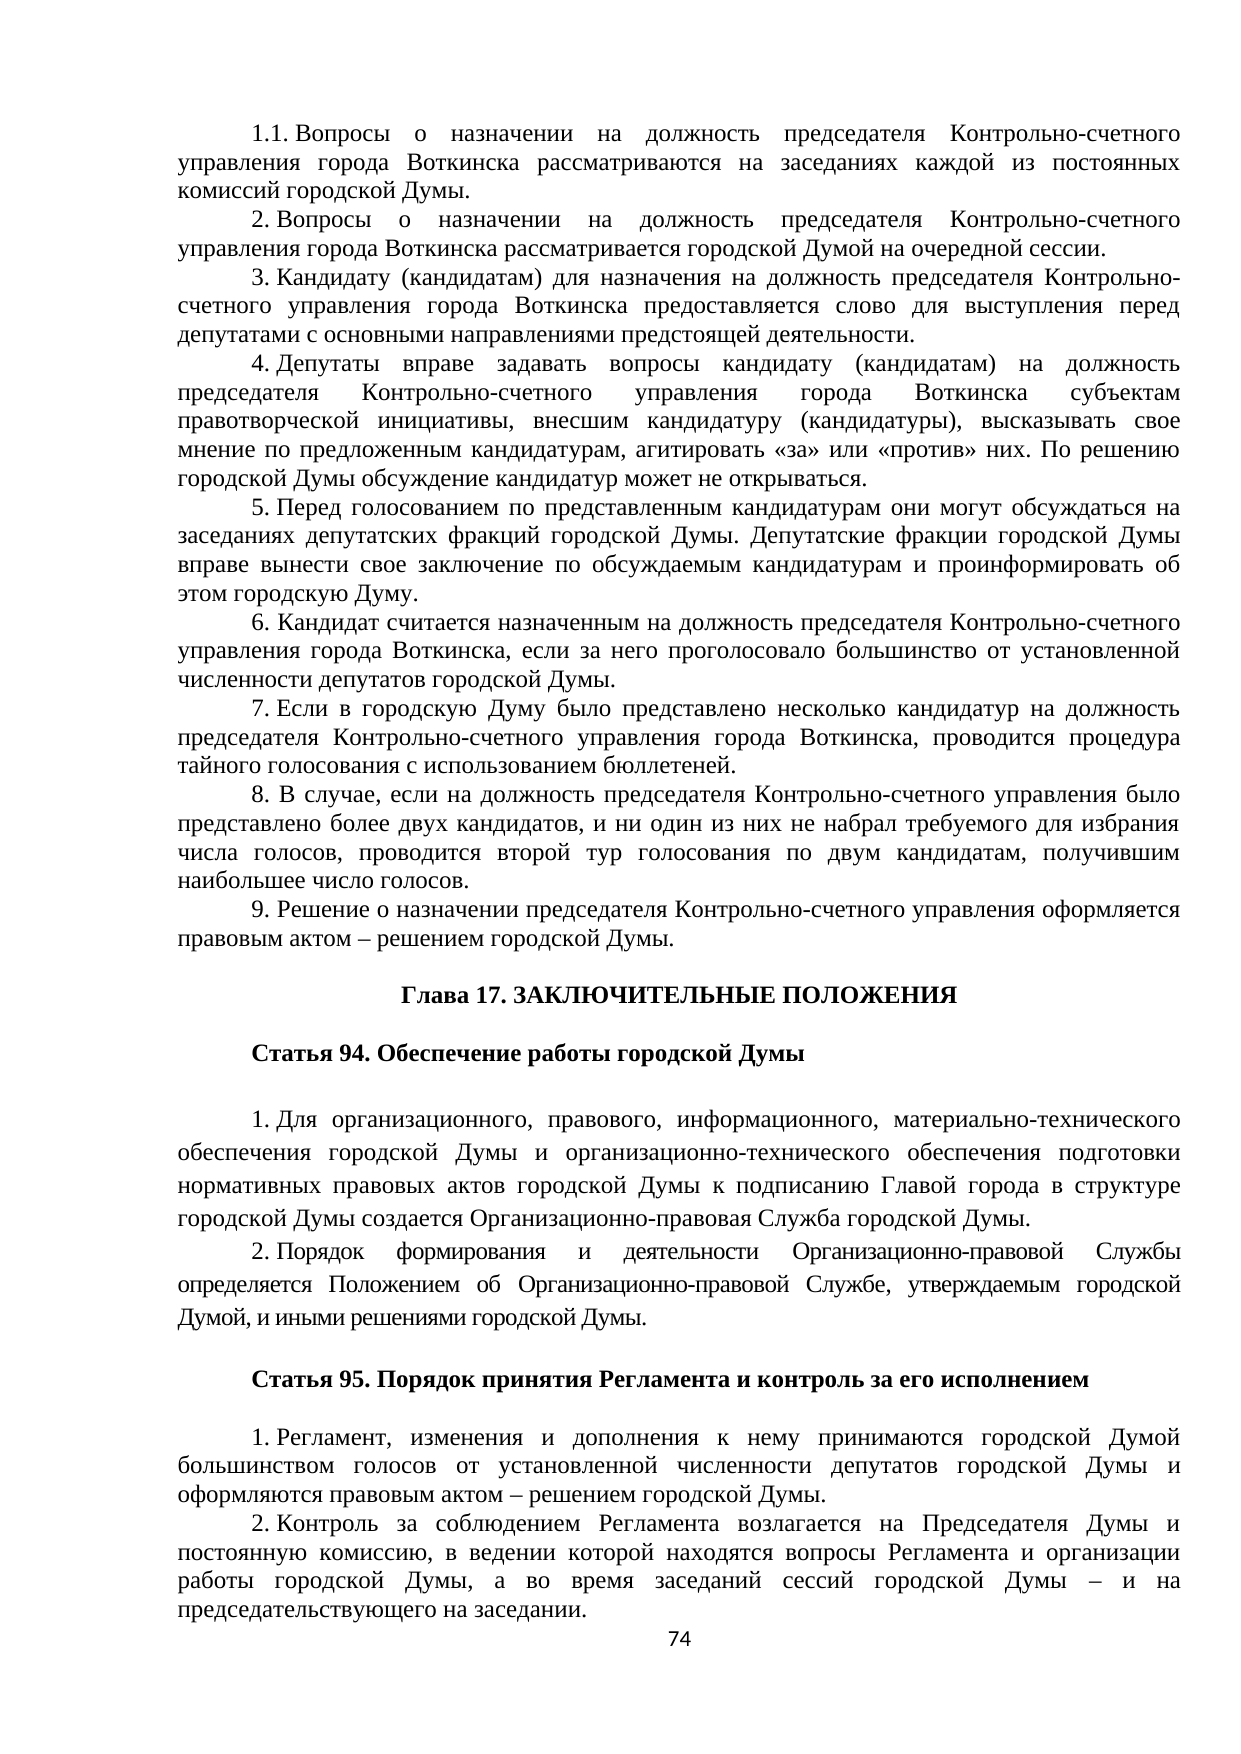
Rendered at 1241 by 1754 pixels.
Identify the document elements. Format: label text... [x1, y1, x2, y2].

text 5. Перед голосованием по представленным кандидатурам они могут обсуждаться на заседаниях депутатских фракций городской Думы. Депутатские фракции городской Думы вправе вынести свое заключение по обсуждаемым кандидатурам и проинформировать об этом городскую Думу. [177, 492, 1181, 607]
text 3. Кандидату (кандидатам) для назначения на должность председателя Контрольно-счетного управления города Воткинска предоставляется слово для выступления перед депутатами с основными направлениями предстоящей деятельности. [177, 262, 1181, 348]
text Глава 17. ЗАКЛЮЧИТЕЛЬНЫЕ ПОЛОЖЕНИЯ [177, 981, 1181, 1009]
text 9. Решение о назначении председателя Контрольно-счетного управления оформляется правовым актом – решением городской Думы. [177, 894, 1181, 952]
text Статья 94. Обеспечение работы городской Думы [177, 1038, 1181, 1067]
text 1. Для организационного, правового, информационного, материально-технического обеспечения городской Думы и организационно-технического обеспечения подготовки нормативных правовых актов городской Думы к подписанию Главой города в структуре городской Думы создается Организационно-правовая Служба городской Думы. [177, 1104, 1181, 1232]
text 6. Кандидат считается назначенным на должность председателя Контрольно-счетного управления города Воткинска, если за него проголосовало большинство от установленной численности депутатов городской Думы. [177, 607, 1181, 693]
text 2. Контроль за соблюдением Регламента возлагается на Председателя Думы и постоянную комиссию, в ведении которой находятся вопросы Регламента и организации работы городской Думы, а во время заседаний сессий городской Думы – и на председательствующего на заседании. [177, 1508, 1181, 1623]
text 1.1. Вопросы о назначении на должность председателя Контрольно-счетного управления города Воткинска рассматриваются на заседаниях каждой из постоянных комиссий городской Думы. [177, 118, 1181, 204]
text 7. Если в городскую Думу было представлено несколько кандидатур на должность председателя Контрольно-счетного управления города Воткинска, проводится процедура тайного голосования с использованием бюллетеней. [177, 693, 1181, 779]
text 1. Регламент, изменения и дополнения к нему принимаются городской Думой большинством голосов от установленной численности депутатов городской Думы и оформляются правовым актом – решением городской Думы. [177, 1422, 1181, 1508]
text Статья 95. Порядок принятия Регламента и контроль за его исполнением [177, 1364, 1181, 1393]
text 4. Депутаты вправе задавать вопросы кандидату (кандидатам) на должность председателя Контрольно-счетного управления города Воткинска субъектам правотворческой инициативы, внесшим кандидатуру (кандидатуры), высказывать свое мнение по предложенным кандидатурам, агитировать «за» или «против» них. По решению городской Думы обсуждение кандидатур может не открываться. [177, 348, 1181, 492]
text 8. В случае, если на должность председателя Контрольно-счетного управления было представлено более двух кандидатов, и ни один из них не набрал требуемого для избрания числа голосов, проводится второй тур голосования по двум кандидатам, получившим наибольшее число голосов. [177, 779, 1181, 894]
text 2. Порядок формирования и деятельности Организационно-правовой Службы определяется Положением об Организационно-правовой Службе, утверждаемым городской Думой, и иными решениями городской Думы. [177, 1236, 1181, 1331]
text 2. Вопросы о назначении на должность председателя Контрольно-счетного управления города Воткинска рассматривается городской Думой на очередной сессии. [177, 204, 1181, 262]
